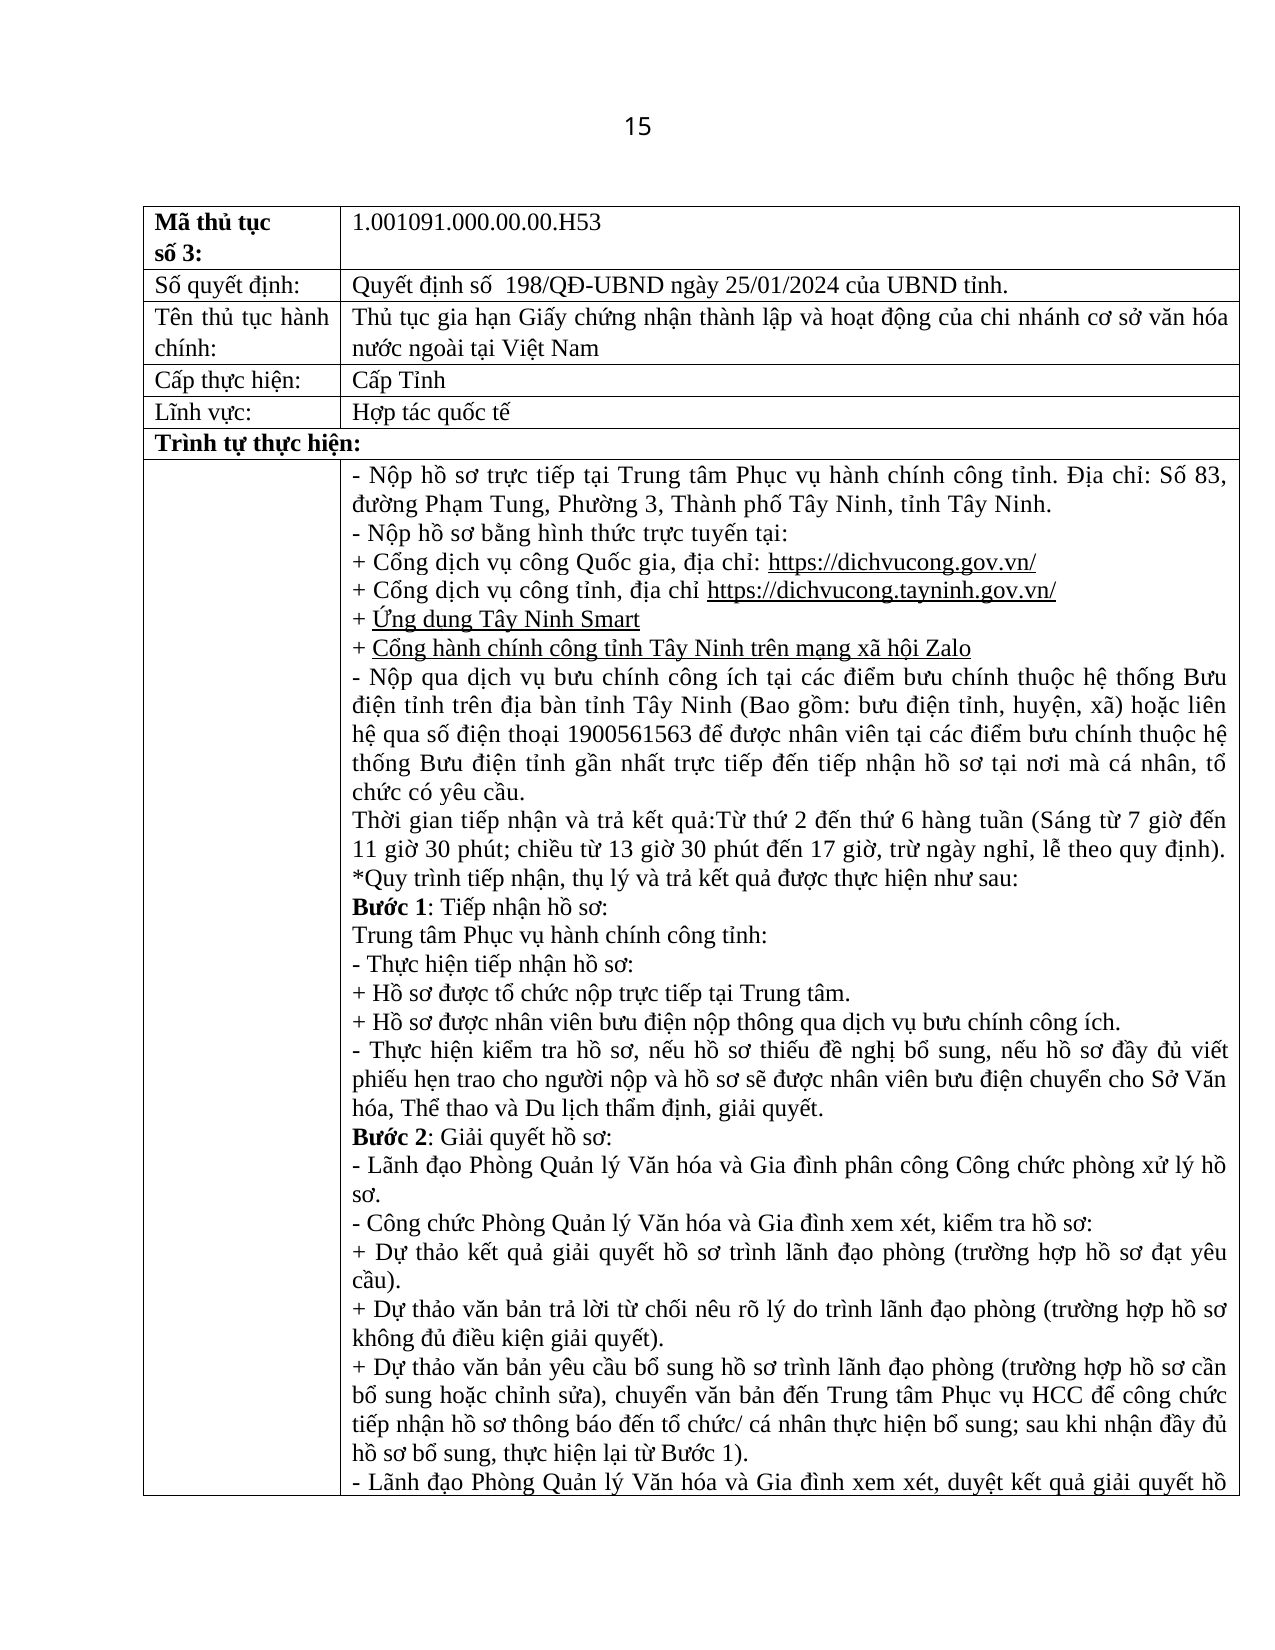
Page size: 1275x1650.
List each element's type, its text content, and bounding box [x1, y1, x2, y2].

table_cell Trình tự thực hiện: [144, 429, 1239, 459]
table_header 1.001091.000.00.00.H53 [341, 207, 1239, 269]
table_cell Số quyết định: [144, 270, 340, 301]
table_cell Quyết định số 198/QĐ-UBND ngày 25/01/2024 của UBND tỉnh. [341, 270, 1239, 301]
table_cell Thủ tục gia hạn Giấy chứng nhận thành lập và hoạt động của chi nhánh cơ sở văn hóa nước ngoài tại Việt Nam [341, 302, 1239, 364]
table_cell Tên thủ tục hành chính: [144, 302, 340, 364]
table_header Mã thủ tục số 3: [144, 207, 340, 269]
table_cell [144, 460, 340, 1495]
table_cell Cấp thực hiện: [144, 365, 340, 396]
table_cell Lĩnh vực: [144, 397, 340, 427]
table_cell Cấp Tỉnh [341, 365, 1239, 396]
table_cell Hợp tác quốc tế [341, 397, 1239, 427]
